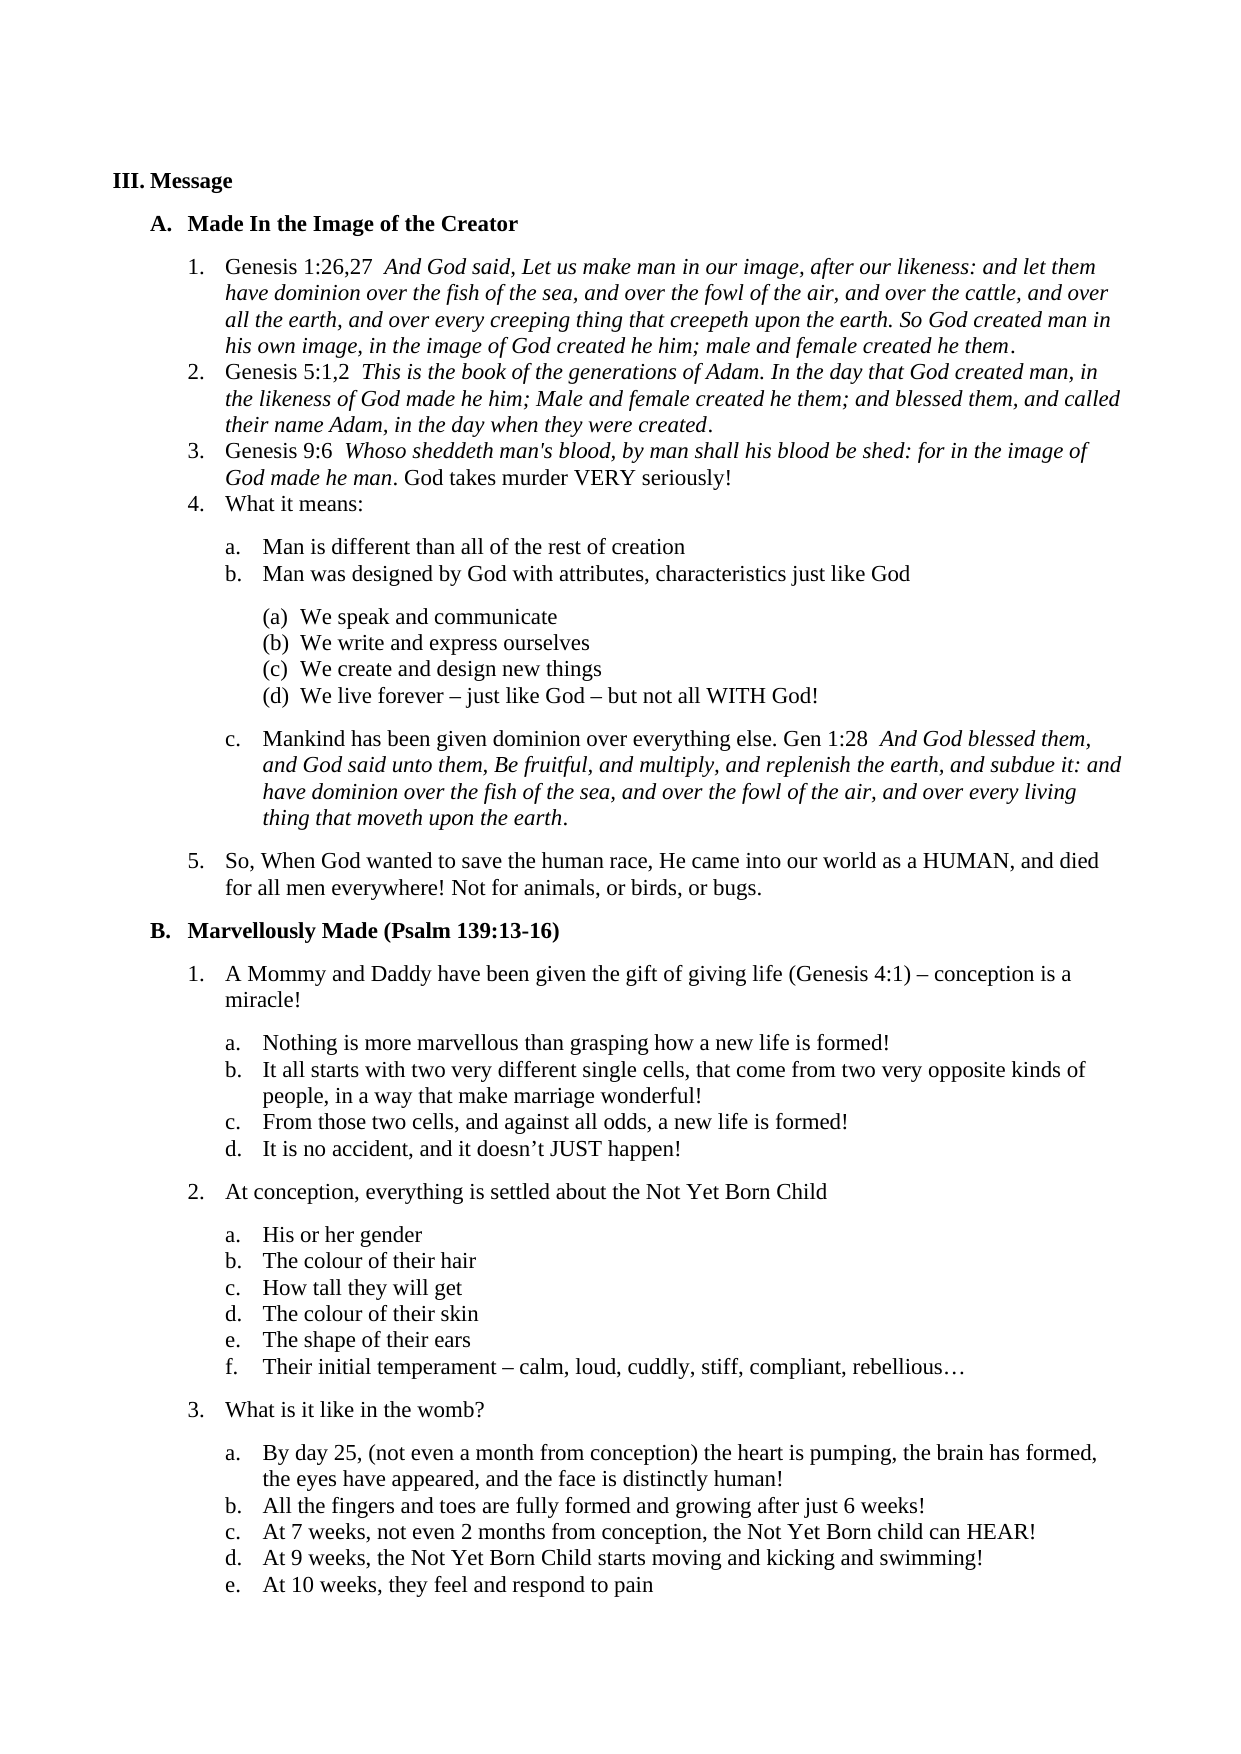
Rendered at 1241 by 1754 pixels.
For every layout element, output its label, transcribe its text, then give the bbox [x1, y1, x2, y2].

list We create and design new things [262, 656, 1128, 682]
list It all starts with two very different single cells, that come from two very opposite kinds of people, in a way that make marriage wonderful! [225, 1056, 1128, 1108]
list Genesis 1:26,27 And God said, Let us make man in our image, after our likeness: and let them have dominion over the fish of the sea, and over the fowl of the air, and over the cattle, and over all the earth, and over every creeping thing that creepeth upon the earth. So God created man in his own image, in the image of God created he him; male and female created he them. [187, 253, 1128, 358]
list The colour of their skin [225, 1300, 1128, 1326]
list From those two cells, and against all odds, a new life is formed! [225, 1108, 1128, 1135]
list It is no accident, and it doesn’t JUST happen! [225, 1135, 1128, 1161]
list What is it like in the womb? [187, 1396, 1128, 1422]
list At conception, everything is settled about the Not Yet Born Child [187, 1178, 1128, 1204]
list Nothing is more marvellous than grasping how a new life is formed! [225, 1029, 1128, 1056]
list His or her gender [225, 1221, 1128, 1247]
list All the fingers and toes are fully formed and growing after just 6 weeks! [225, 1492, 1128, 1518]
list Genesis 9:6 Whoso sheddeth man's blood, by man shall his blood be shed: for in the image of God made he man. God takes murder VERY seriously! [187, 437, 1128, 490]
list At 10 weeks, they feel and respond to pain [225, 1571, 1128, 1597]
list Made In the Image of the Creator [150, 210, 1128, 236]
list The colour of their hair [225, 1247, 1128, 1274]
list Message [112, 167, 1128, 193]
list Man is different than all of the rest of creation [225, 533, 1128, 560]
list Marvellously Made (Psalm 139:13-16) [150, 917, 1128, 943]
list Genesis 5:1,2 This is the book of the generations of Adam. In the day that God created man, in the likeness of God made he him; Male and female created he them; and blessed them, and called their name Adam, in the day when they were created. [187, 358, 1128, 437]
list So, When God wanted to save the human race, He came into our world as a HUMAN, and died for all men everywhere! Not for animals, or birds, or bugs. [187, 847, 1128, 900]
list Mankind has been given dominion over everything else. Gen 1:28 And God blessed them, and God said unto them, Be fruitful, and multiply, and replenish the earth, and subdue it: and have dominion over the fish of the sea, and over the fowl of the air, and over every living thing that moveth upon the earth. [225, 725, 1128, 830]
list A Mommy and Daddy have been given the gift of giving life (Genesis 4:1) – conception is a miracle! [187, 960, 1128, 1012]
list What it means: [187, 490, 1128, 517]
list How tall they will get [225, 1274, 1128, 1300]
list We live forever – just like God – but not all WITH God! [262, 682, 1128, 708]
list We write and express ourselves [262, 629, 1128, 656]
list Man was designed by God with attributes, characteristics just like God [225, 560, 1128, 586]
list We speak and communicate [262, 603, 1128, 629]
list At 7 weeks, not even 2 months from conception, the Not Yet Born child can HEAR! [225, 1518, 1128, 1544]
list The shape of their ears [225, 1326, 1128, 1353]
list By day 25, (not even a month from conception) the heart is pumping, the brain has formed, the eyes have appeared, and the face is distinctly human! [225, 1439, 1128, 1492]
list At 9 weeks, the Not Yet Born Child starts moving and kicking and swimming! [225, 1544, 1128, 1571]
list Their initial temperament – calm, loud, cuddly, stiff, compliant, rebellious… [225, 1353, 1128, 1379]
